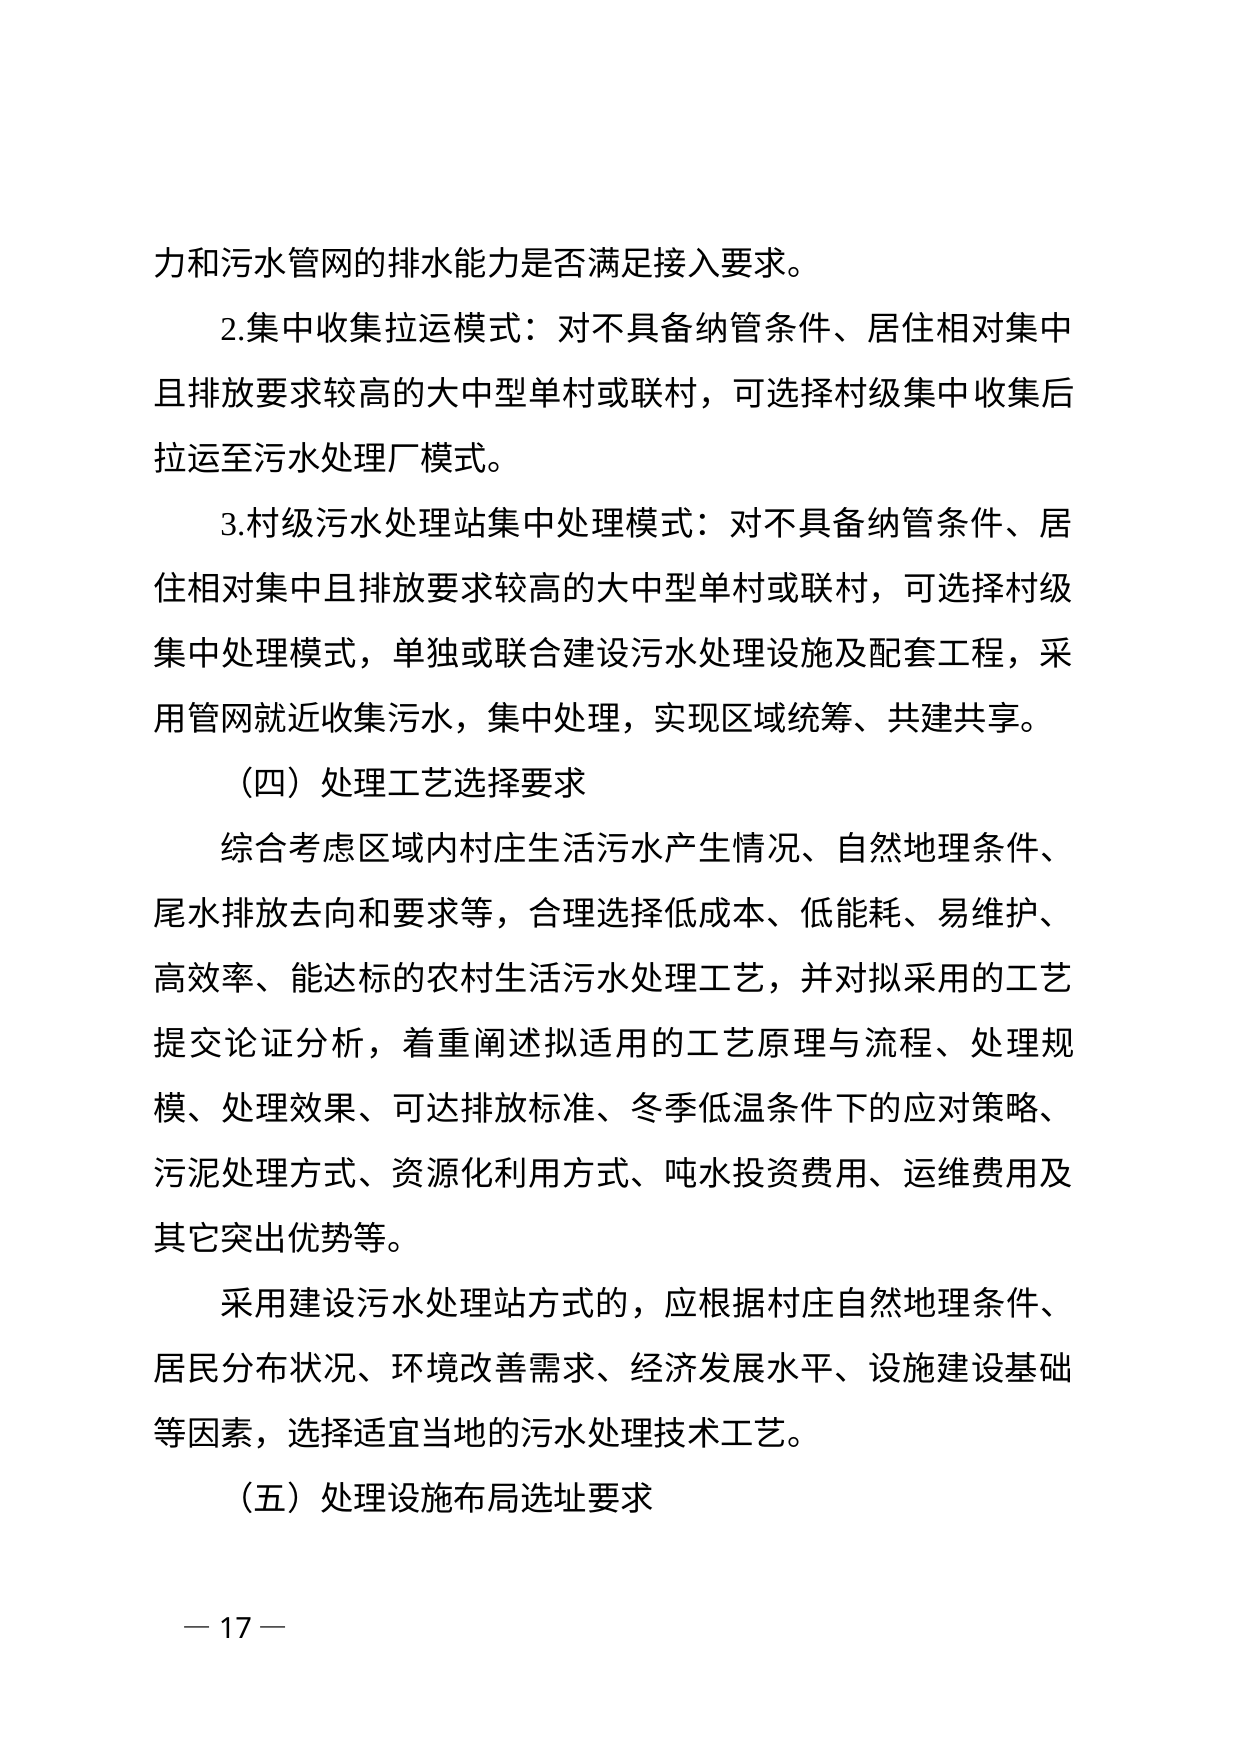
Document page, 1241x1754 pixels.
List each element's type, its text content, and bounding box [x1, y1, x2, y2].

text 综合考虑区域内村庄生活污水产生情况、自然地理条件、尾水排放去向和要求等，合理选择低成本、低能耗、易维护、高效率、能达标的农村生活污水处理工艺，并对拟采用的工艺提交论证分析，着重阐述拟适用的工艺原理与流程、处理规模、处理效果、可达排放标准、冬季低温条件下的应对策略、污泥处理方式、资源化利用方式、吨水投资费用、运维费用及其它突出优势等。 [153, 813, 1075, 1268]
text 采用建设污水处理站方式的，应根据村庄自然地理条件、居民分布状况、环境改善需求、经济发展水平、设施建设基础等因素，选择适宜当地的污水处理技术工艺。 [153, 1268, 1075, 1463]
text （五）处理设施布局选址要求 [153, 1463, 1075, 1528]
text 3.村级污水处理站集中处理模式：对不具备纳管条件、居住相对集中且排放要求较高的大中型单村或联村，可选择村级集中处理模式，单独或联合建设污水处理设施及配套工程，采用管网就近收集污水，集中处理，实现区域统筹、共建共享。 [153, 488, 1075, 748]
text 2.集中收集拉运模式：对不具备纳管条件、居住相对集中且排放要求较高的大中型单村或联村，可选择村级集中收集后拉运至污水处理厂模式。 [153, 293, 1075, 488]
text （四）处理工艺选择要求 [153, 748, 1075, 813]
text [153, 228, 1075, 293]
